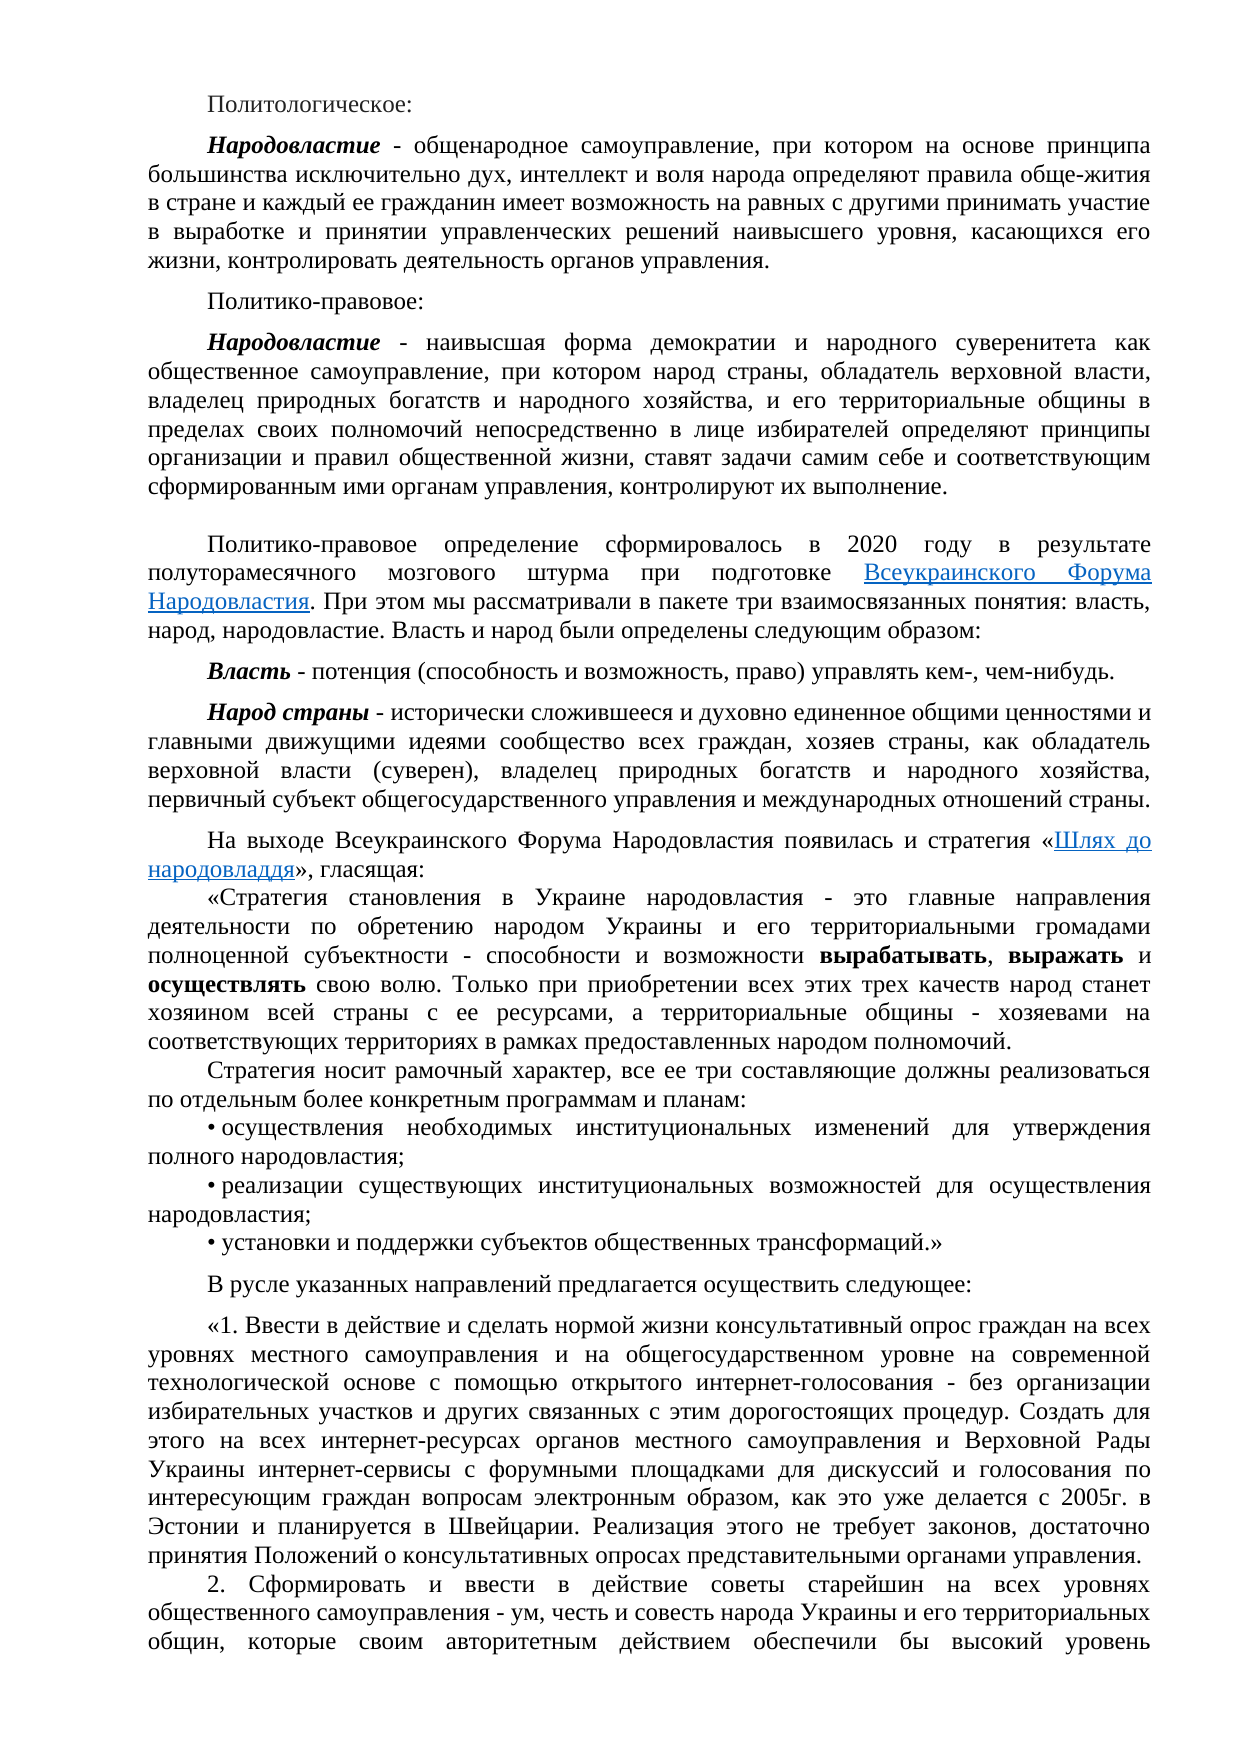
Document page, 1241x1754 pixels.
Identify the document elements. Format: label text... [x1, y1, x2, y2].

text Политологическое: [148, 89, 1152, 117]
list осуществления необходимых институциональных изменений для утверждения полного народовластия; [148, 1112, 1152, 1170]
list установки и поддержки субъектов общественных трансформаций.» [148, 1227, 1152, 1256]
text Народ страны - исторически сложившееся и духовно единенное общими ценностями и главными движущими идеями сообщество всех граждан, хозяев страны, как обладатель верховной власти (суверен), владелец природных богатств и народного хозяйства, первичный субъект общегосударственного управления и международных отношений страны. [148, 697, 1152, 812]
text Власть - потенция (способность и возможность, право) управлять кем-, чем-нибудь. [148, 656, 1152, 685]
list реализации существующих институциональных возможностей для осуществления народовластия; [148, 1170, 1152, 1227]
text Политико-правовое: [148, 286, 1152, 315]
text «1. Ввести в действие и сделать нормой жизни консультативный опрос граждан на всех уровнях местного самоуправления и на общегосударственном уровне на современной технологической основе с помощью открытого интернет-голосования - без организации избирательных участков и других связанных с этим дорогостоящих процедур. Создать для этого на всех интернет-ресурсах органов местного самоуправления и Верховной Рады Украины интернет-сервисы с форумными площадками для дискуссий и голосования по интересующим граждан вопросам электронным образом, как это уже делается с 2005г. в Эстонии и планируется в Швейцарии. Реализация этого не требует законов, достаточно принятия Положений о консультативных опросах представительными органами управления. [148, 1310, 1152, 1569]
text Политико-правовое определение сформировалось в 2020 году в результате полуторамесячного мозгового штурма при подготовке Всеукраинского Форума Народовластия. При этом мы рассматривали в пакете три взаимосвязанных понятия: власть, народ, народовластие. Власть и народ были определены следующим образом: [148, 529, 1152, 644]
text «Стратегия становления в Украине народовластия - это главные направления деятельности по обретению народом Украины и его территориальными громадами полноценной субъектности - способности и возможности вырабатывать, выражать и осуществлять свою волю. Только при приобретении всех этих трех качеств народ станет хозяином всей страны с ее ресурсами, а территориальные общины - хозяевами на соответствующих территориях в рамках предоставленных народом полномочий. [148, 882, 1152, 1055]
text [148, 1569, 1152, 1655]
text На выходе Всеукраинского Форума Народовластия появилась и стратегия «Шлях до народовладдя», гласящая: [148, 825, 1152, 882]
text Стратегия носит рамочный характер, все ее три составляющие должны реализоваться по отдельным более конкретным программам и планам: [148, 1055, 1152, 1112]
text Народовластие - наивысшая форма демократии и народного суверенитета как общественное самоуправление, при котором народ страны, обладатель верховной власти, владелец природных богатств и народного хозяйства, и его территориальные общины в пределах своих полномочий непосредственно в лице избирателей определяют принципы организации и правил общественной жизни, ставят задачи самим себе и соответствующим сформированным ими органам управления, контролируют их выполнение. [148, 327, 1152, 500]
text В русле указанных направлений предлагается осуществить следующее: [148, 1269, 1152, 1297]
text Народовластие - общенародное самоуправление, при котором на основе принципа большинства исключительно дух, интеллект и воля народа определяют правила обще-жития в стране и каждый ее гражданин имеет возможность на равных с другими принимать участие в выработке и принятии управленческих решений наивысшего уровня, касающихся его жизни, контролировать деятельность органов управления. [148, 130, 1152, 274]
